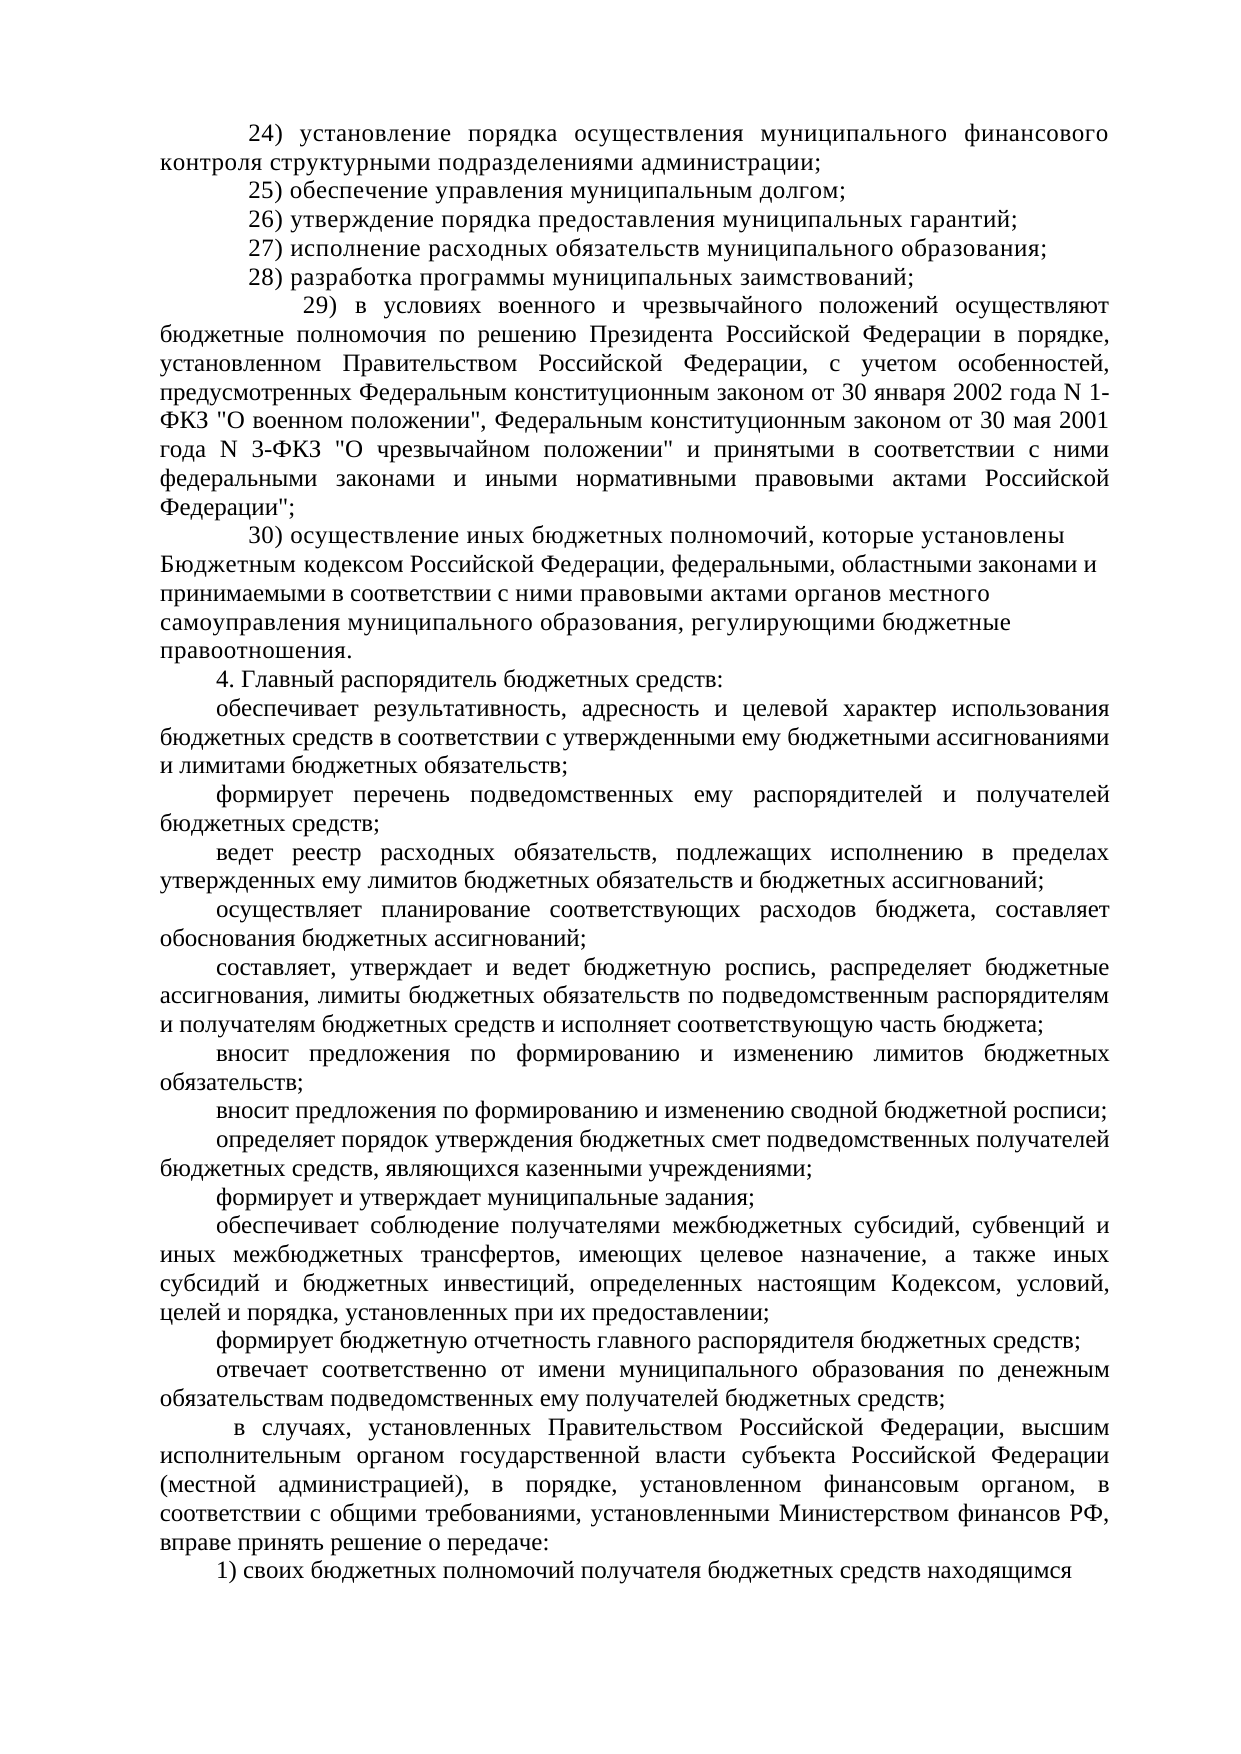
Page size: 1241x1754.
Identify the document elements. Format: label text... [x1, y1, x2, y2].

text 25) обеспечение управления муниципальным долгом; [160, 176, 1110, 204]
text 4. Главный распорядитель бюджетных средств: [159, 664, 1110, 693]
text ведет реестр расходных обязательств, подлежащих исполнению в пределах утвержденных ему лимитов бюджетных обязательств и бюджетных ассигнований; [159, 837, 1110, 894]
text в случаях, установленных Правительством Российской Федерации, высшим исполнительным органом государственной власти субъекта Российской Федерации (местной администрацией), в порядке, установленном финансовым органом, в соответствии с общими требованиями, установленными Министерством финансов РФ, вправе принять решение о передаче: [159, 1412, 1110, 1556]
text составляет, утверждает и ведет бюджетную роспись, распределяет бюджетные ассигнования, лимиты бюджетных обязательств по подведомственным распорядителям и получателям бюджетных средств и исполняет соответствующую часть бюджета; [159, 952, 1110, 1038]
text осуществляет планирование соответствующих расходов бюджета, составляет обоснования бюджетных ассигнований; [159, 894, 1110, 952]
text 28) разработка программы муниципальных заимствований; [160, 262, 1110, 291]
text формирует перечень подведомственных ему распорядителей и получателей бюджетных средств; [159, 779, 1110, 837]
text отвечает соответственно от имени муниципального образования по денежным обязательствам подведомственных ему получателей бюджетных средств; [159, 1354, 1110, 1412]
text формирует бюджетную отчетность главного распорядителя бюджетных средств; [159, 1326, 1110, 1354]
text 24) установление порядка осуществления муниципального финансового контроля структурными подразделениями администрации; [160, 118, 1110, 176]
text определяет порядок утверждения бюджетных смет подведомственных получателей бюджетных средств, являющихся казенными учреждениями; [159, 1124, 1110, 1182]
text вносит предложения по формированию и изменению сводной бюджетной росписи; [159, 1096, 1110, 1124]
text обеспечивает соблюдение получателями межбюджетных субсидий, субвенций и иных межбюджетных трансфертов, имеющих целевое назначение, а также иных субсидий и бюджетных инвестиций, определенных настоящим Кодексом, условий, целей и порядка, установленных при их предоставлении; [159, 1211, 1110, 1326]
text 30) осуществление иных бюджетных полномочий, которые установлены Бюджетным кодексом Российской Федерации, федеральными, областными законами и принимаемыми в соответствии с ними правовыми актами органов местного самоуправления муниципального образования, регулирующими бюджетные правоотношения. [160, 521, 1110, 664]
text 29) в условиях военного и чрезвычайного положений осуществляют бюджетные полномочия по решению Президента Российской Федерации в порядке, установленном Правительством Российской Федерации, с учетом особенностей, предусмотренных Федеральным конституционным законом от 30 января 2002 года N 1-ФКЗ "О военном положении", Федеральным конституционным законом от 30 мая 2001 года N 3-ФКЗ "О чрезвычайном положении" и принятыми в соответствии с ними федеральными законами и иными нормативными правовыми актами Российской Федерации"; [159, 291, 1110, 521]
text 27) исполнение расходных обязательств муниципального образования; [160, 233, 1110, 262]
text формирует и утверждает муниципальные задания; [159, 1182, 1110, 1211]
text 26) утверждение порядка предоставления муниципальных гарантий; [160, 204, 1110, 233]
text вносит предложения по формированию и изменению лимитов бюджетных обязательств; [159, 1038, 1110, 1096]
text 1) своих бюджетных полномочий получателя бюджетных средств находящимся [159, 1556, 1110, 1584]
text обеспечивает результативность, адресность и целевой характер использования бюджетных средств в соответствии с утвержденными ему бюджетными ассигнованиями и лимитами бюджетных обязательств; [159, 693, 1110, 779]
